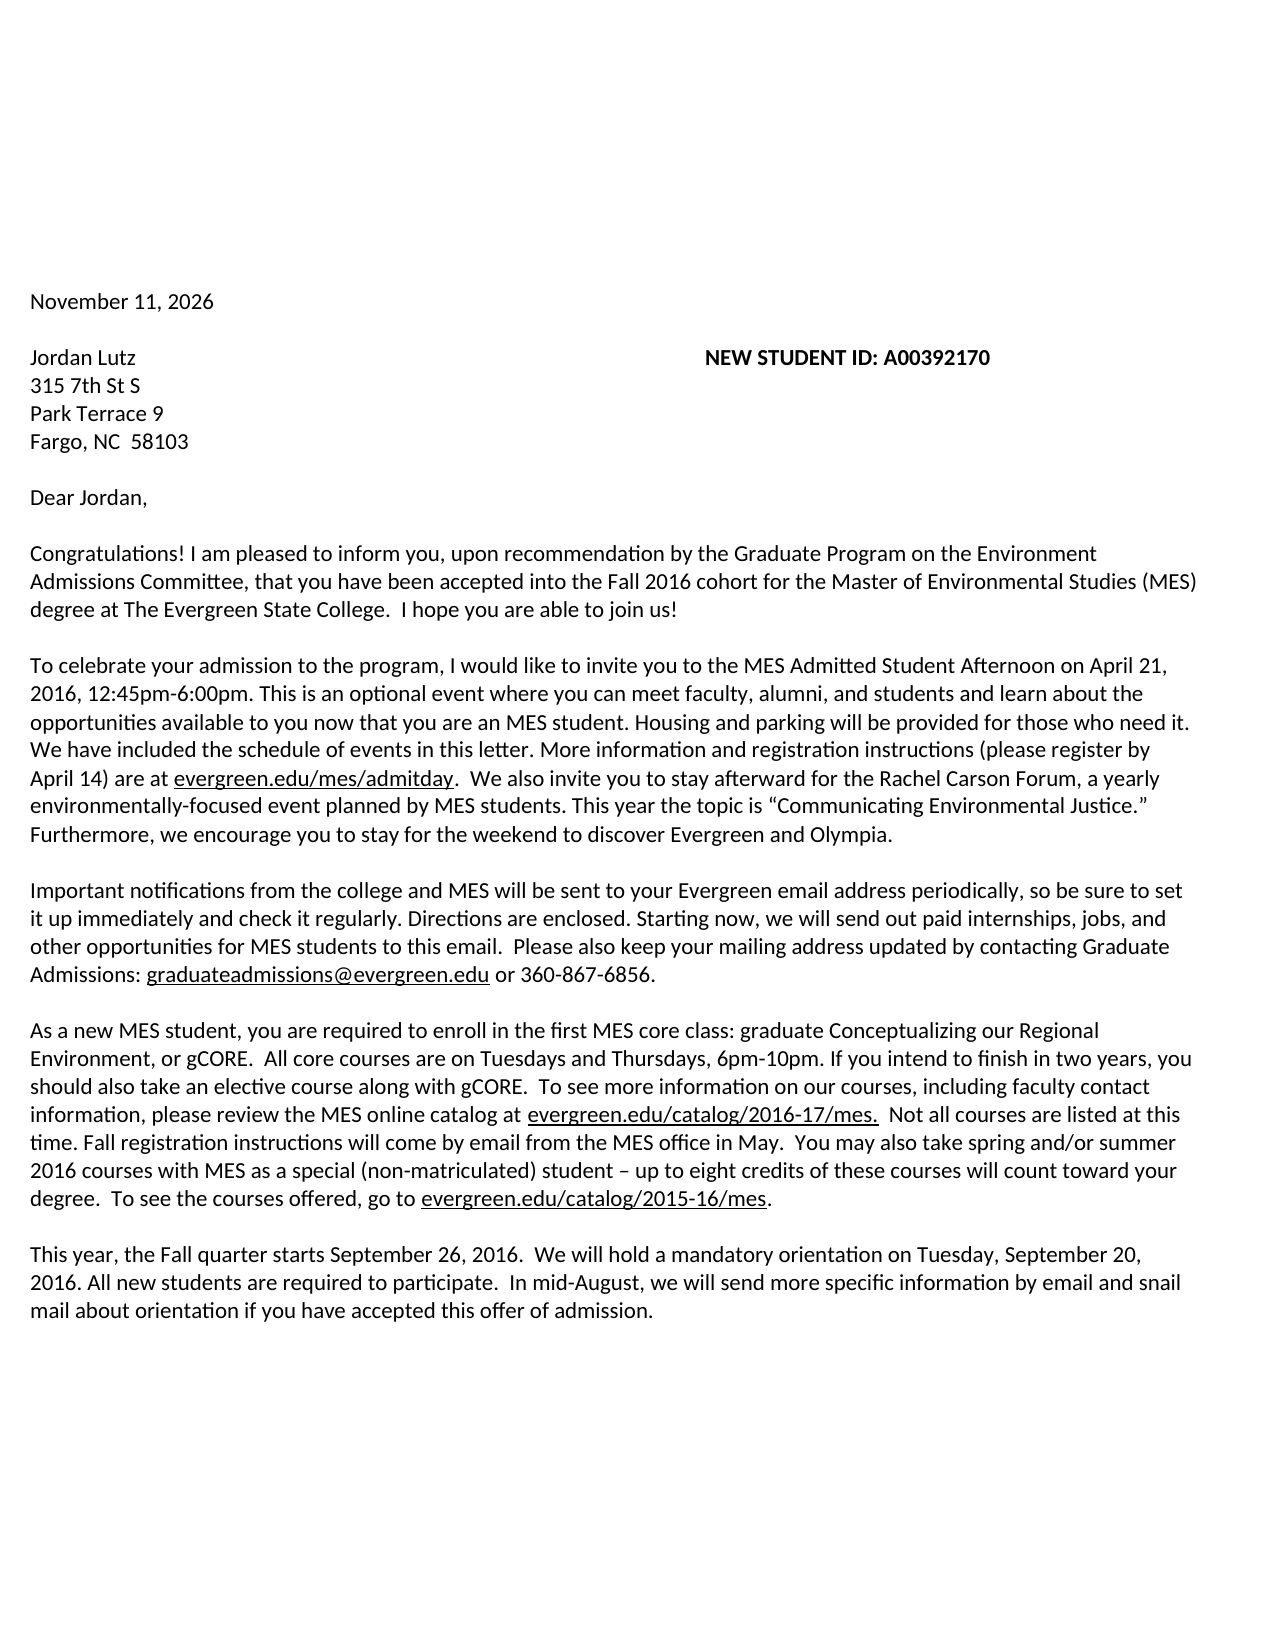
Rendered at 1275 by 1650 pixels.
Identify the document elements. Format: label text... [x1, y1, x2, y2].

text 315 7th St S [30, 371, 1200, 399]
text Park Terrace 9 [30, 399, 1200, 427]
text To celebrate your admission to the program, I would like to invite you to the MES Admitted Student Afternoon on April 21, 2016, 12:45pm-6:00pm. This is an optional event where you can meet faculty, alumni, and students and learn about the opportunities available to you now that you are an MES student. Housing and parking will be provided for those who need it. We have included the schedule of events in this letter. More information and registration instructions (please register by April 14) are at evergreen.edu/mes/admitday. We also invite you to stay afterward for the Rachel Carson Forum, a yearly environmentally-focused event planned by MES students. This year the topic is “Communicating Environmental Justice.” Furthermore, we encourage you to stay for the weekend to discover Evergreen and Olympia. [30, 652, 1200, 848]
text Fargo, NC 58103 [30, 427, 1200, 455]
text Congratulations! I am pleased to inform you, upon recommendation by the Graduate Program on the Environment Admissions Committee, that you have been accepted into the Fall 2016 cohort for the Master of Environmental Studies (MES) degree at The Evergreen State College. I hope you are able to join us! [30, 539, 1200, 623]
text This year, the Fall quarter starts September 26, 2016. We will hold a mandatory orientation on Tuesday, September 20, 2016. All new students are required to participate. In mid-August, we will send more specific information by email and snail mail about orientation if you have accepted this offer of admission. [30, 1240, 1200, 1324]
text Dear Jordan, [30, 483, 1200, 511]
text March 14, 2016 [30, 287, 1200, 315]
text Jordan Lutz NEW STUDENT ID: A00392170 [30, 343, 1200, 371]
text As a new MES student, you are required to enroll in the first MES core class: graduate Conceptualizing our Regional Environment, or gCORE. All core courses are on Tuesdays and Thursdays, 6pm-10pm. If you intend to finish in two years, you should also take an elective course along with gCORE. To see more information on our courses, including faculty contact information, please review the MES online catalog at evergreen.edu/catalog/2016-17/mes. Not all courses are listed at this time. Fall registration instructions will come by email from the MES office in May. You may also take spring and/or summer 2016 courses with MES as a special (non-matriculated) student – up to eight credits of these courses will count toward your degree. To see the courses offered, go to evergreen.edu/catalog/2015-16/mes. [30, 1016, 1200, 1212]
text Important notifications from the college and MES will be sent to your Evergreen email address periodically, so be sure to set it up immediately and check it regularly. Directions are enclosed. Starting now, we will send out paid internships, jobs, and other opportunities for MES students to this email. Please also keep your mailing address updated by contacting Graduate Admissions: graduateadmissions@evergreen.edu or 360-867-6856. [30, 876, 1200, 988]
